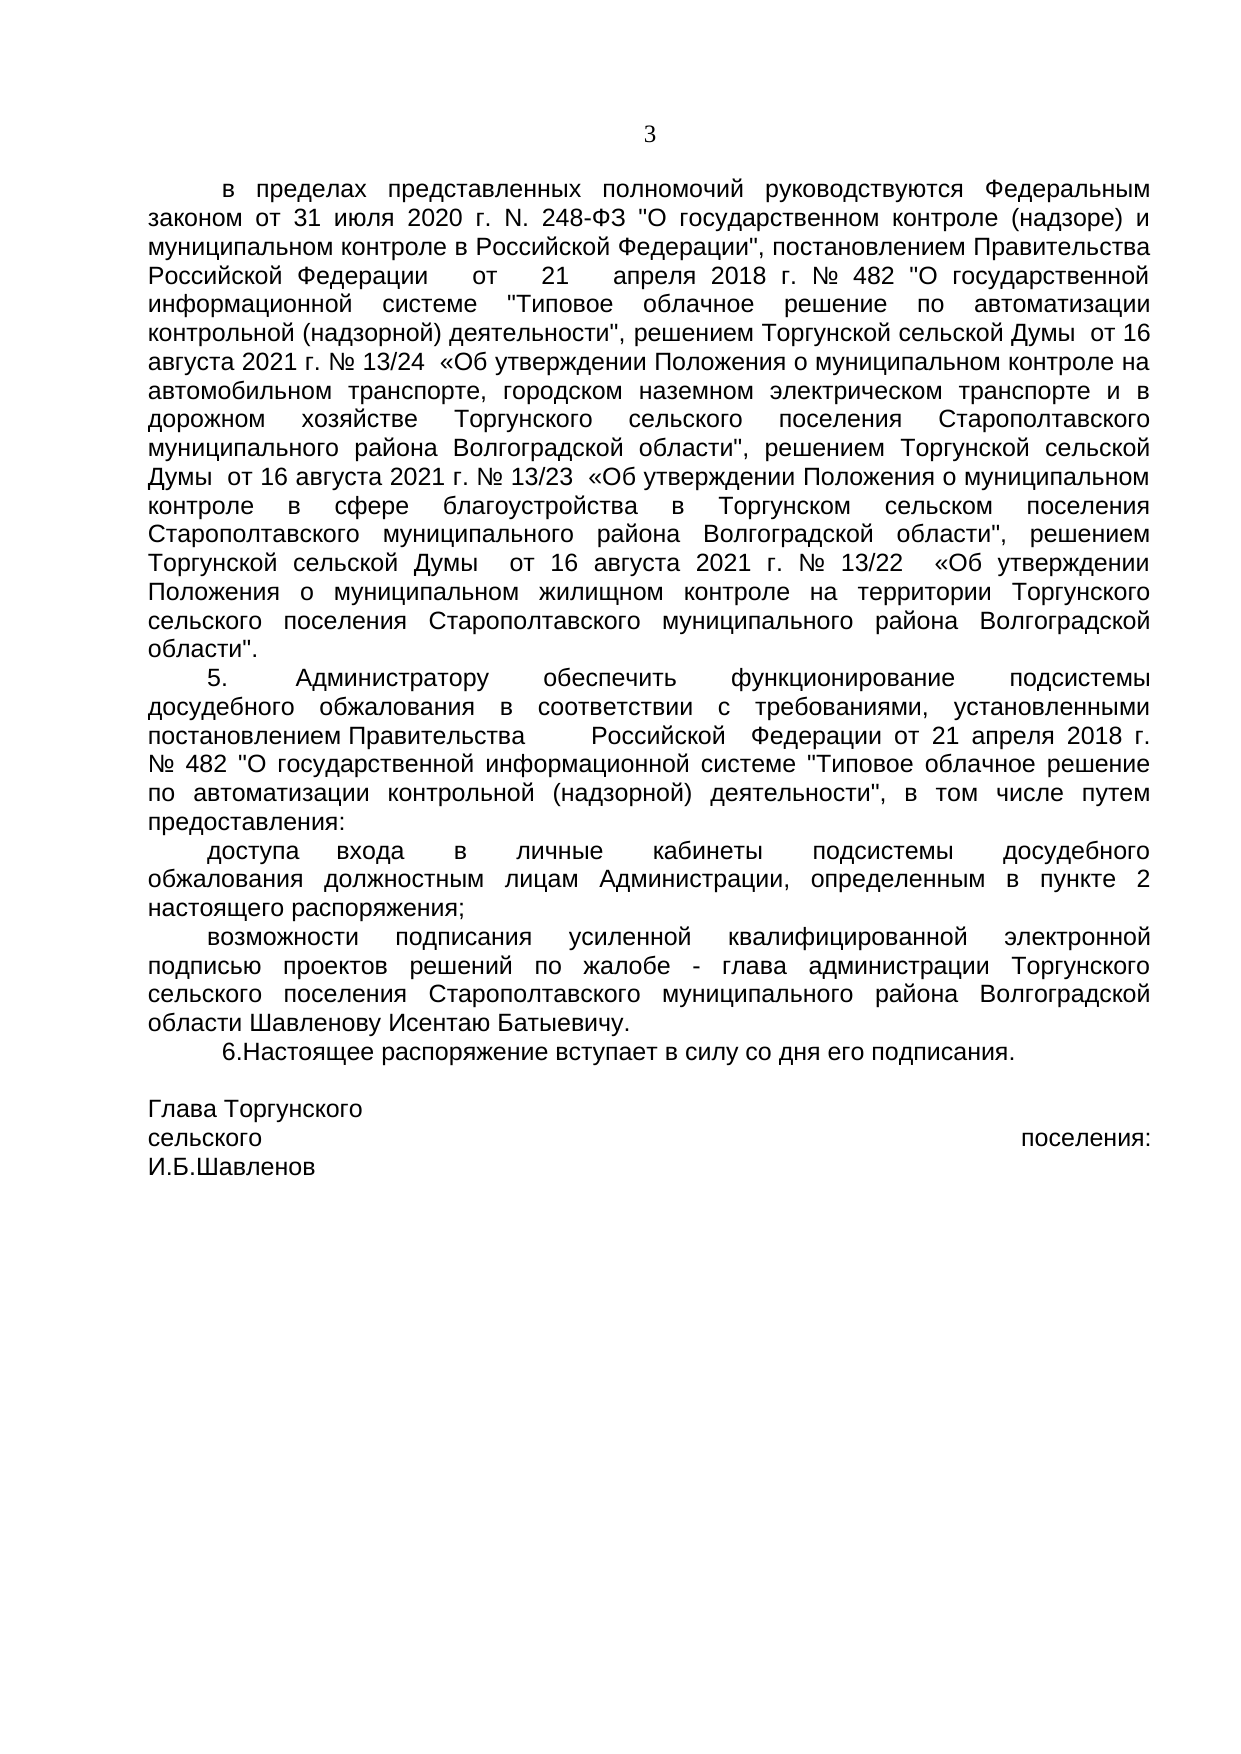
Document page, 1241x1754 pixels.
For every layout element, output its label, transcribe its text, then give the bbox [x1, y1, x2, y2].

list Глава Торгунского [148, 1094, 1152, 1123]
list возможности подписания усиленной квалифицированной электронной подписью проектов решений по жалобе - глава администрации Торгунского сельского поселения Старополтавского муниципального района Волгоградской области Шавленову Исентаю Батыевичу. [148, 922, 1152, 1037]
list доступа входа в личные кабинеты подсистемы досудебного обжалования должностным лицам Администрации, определенным в пункте 2 настоящего распоряжения; [148, 836, 1152, 922]
list сельского поселения: И.Б.Шавленов [148, 1123, 1152, 1181]
list Администратору обеспечить функционирование подсистемы досудебного обжалования в соответствии с требованиями, установленными постановлением Правительства Российской Федерации от 21 апреля 2018 г. № 482 "О государственной информационной системе "Типовое облачное решение по автоматизации контрольной (надзорной) деятельности", в том числе путем предоставления: [148, 663, 1152, 836]
list 6.Настоящее распоряжение вступает в силу со дня его подписания. [222, 1037, 1152, 1066]
list в пределах представленных полномочий руководствуются Федеральным законом от 31 июля 2020 г. N. 248-ФЗ "О государственном контроле (надзоре) и муниципальном контроле в Российской Федерации", постановлением Правительства Российской Федерации от 21 апреля 2018 г. № 482 "О государственной информационной системе "Типовое облачное решение по автоматизации контрольной (надзорной) деятельности", решением Торгунской сельской Думы от 16 августа 2021 г. № 13/24 «Об утверждении Положения о муниципальном контроле на автомобильном транспорте, городском наземном электрическом транспорте и в дорожном хозяйстве Торгунского сельского поселения Старополтавского муниципального района Волгоградской области", решением Торгунской сельской Думы от 16 августа 2021 г. № 13/23 «Об утверждении Положения о муниципальном контроле в сфере благоустройства в Торгунском сельском поселения Старополтавского муниципального района Волгоградской области", решением Торгунской сельской Думы от 16 августа 2021 г. № 13/22 «Об утверждении Положения о муниципальном жилищном контроле на территории Торгунского сельского поселения Старополтавского муниципального района Волгоградской области". [148, 174, 1152, 663]
